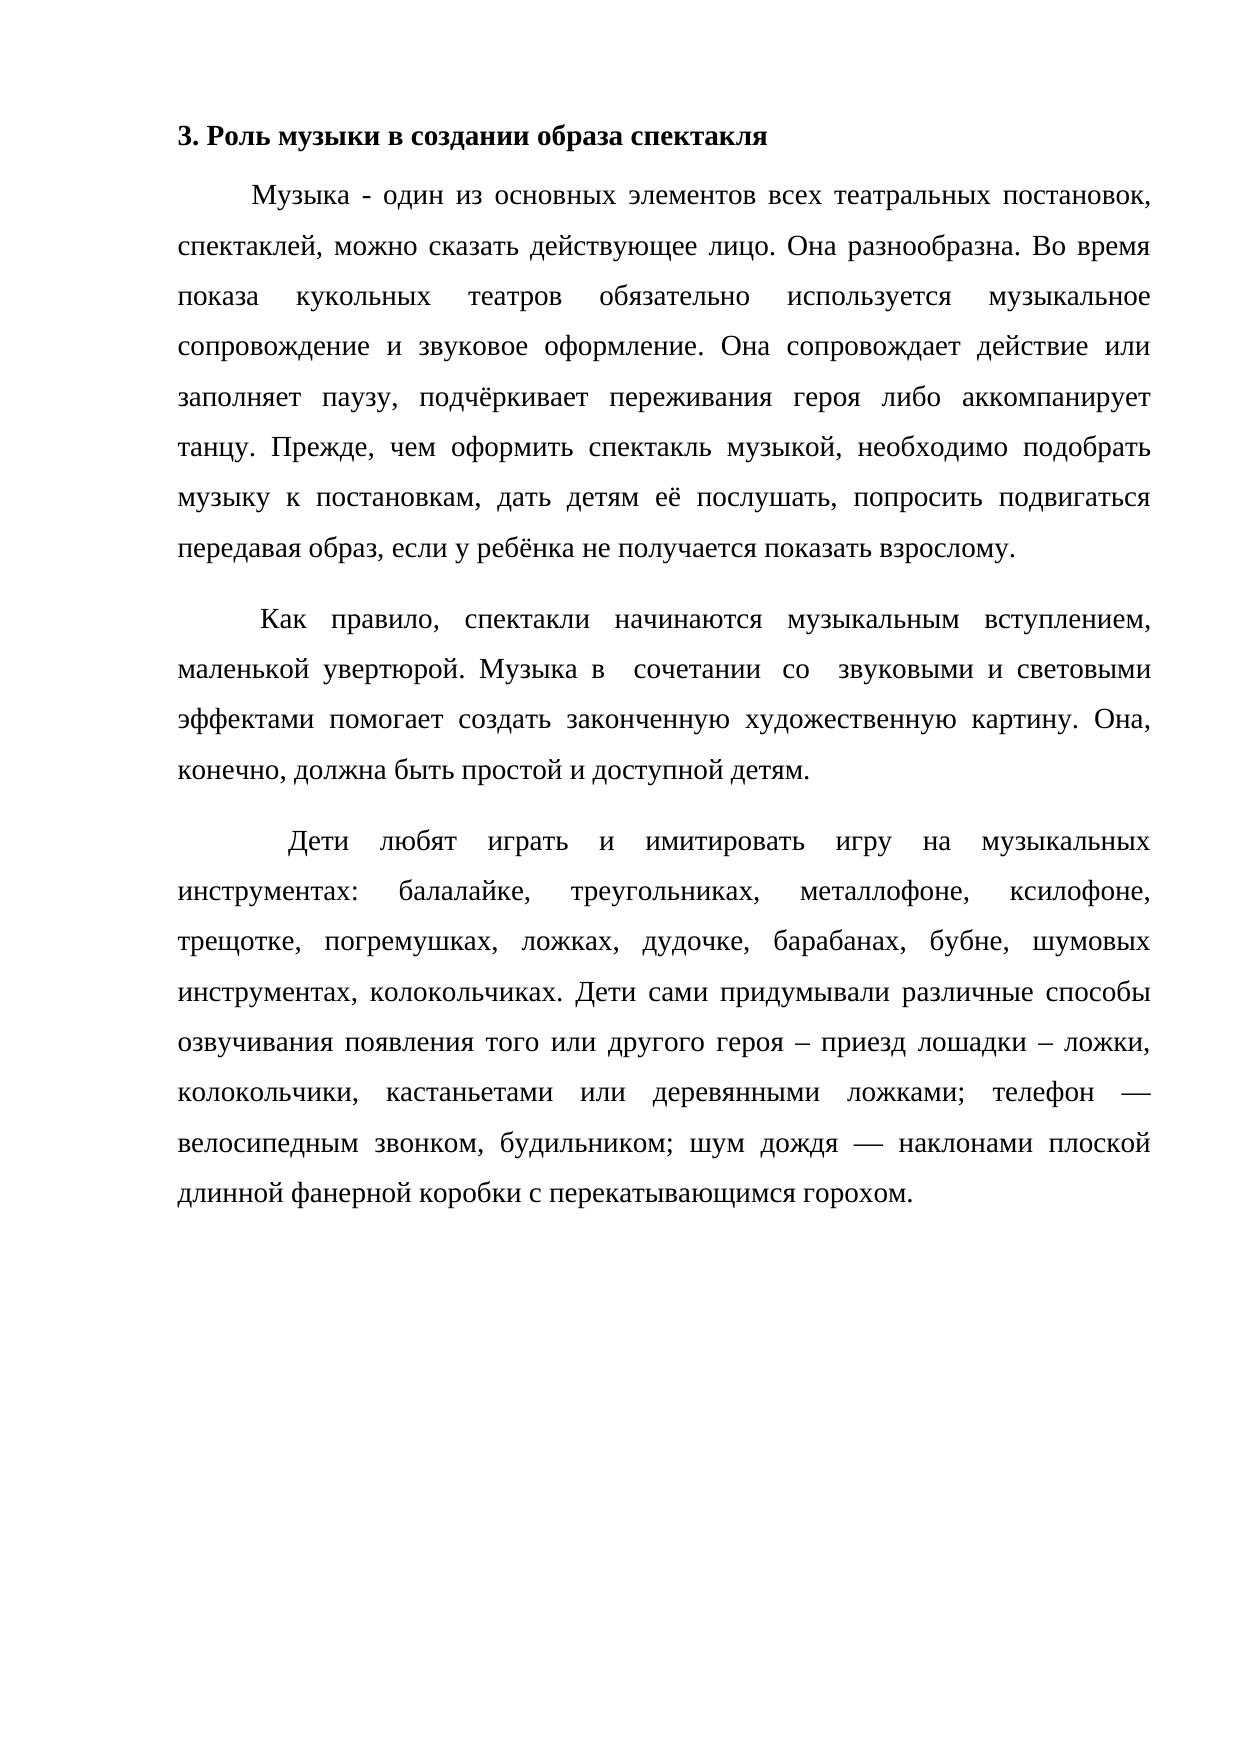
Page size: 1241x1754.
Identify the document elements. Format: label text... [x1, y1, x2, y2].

text Музыка - один из основных элементов всех театральных постановок, спектаклей, можно сказать действующее лицо. Она разнообразна. Во время показа кукольных театров обязательно используется музыкальное сопровождение и звуковое оформление. Она сопровождает действие или заполняет паузу, подчёркивает переживания героя либо аккомпанирует танцу. Прежде, чем оформить спектакль музыкой, необходимо подобрать музыку к постановкам, дать детям её послушать, попросить подвигаться передавая образ, если у ребёнка не получается показать взрослому. [177, 177, 1152, 563]
text 3. Роль музыки в создании образа спектакля [177, 118, 1152, 152]
text Дети любят играть и имитировать игру на музыкальных инструментах: балалайке, треугольниках, металлофоне, ксилофоне, трещотке, погремушках, ложках, дудочке, барабанах, бубне, шумовых инструментах, колокольчиках. Дети сами придумывали различные способы озвучивания появления того или другого героя – приезд лошадки – ложки, колокольчики, кастаньетами или деревянными ложками; телефон — велосипедным звонком, будильником; шум дождя — наклонами плоской длинной фанерной коробки с перекатывающимся горохом. [177, 823, 1152, 1209]
text Как правило, спектакли начинаются музыкальным вступлением, маленькой увертюрой. Музыка в сочетании со звуковыми и световыми эффектами помогает создать законченную художественную картину. Она, конечно, должна быть простой и доступной детям. [177, 601, 1152, 785]
